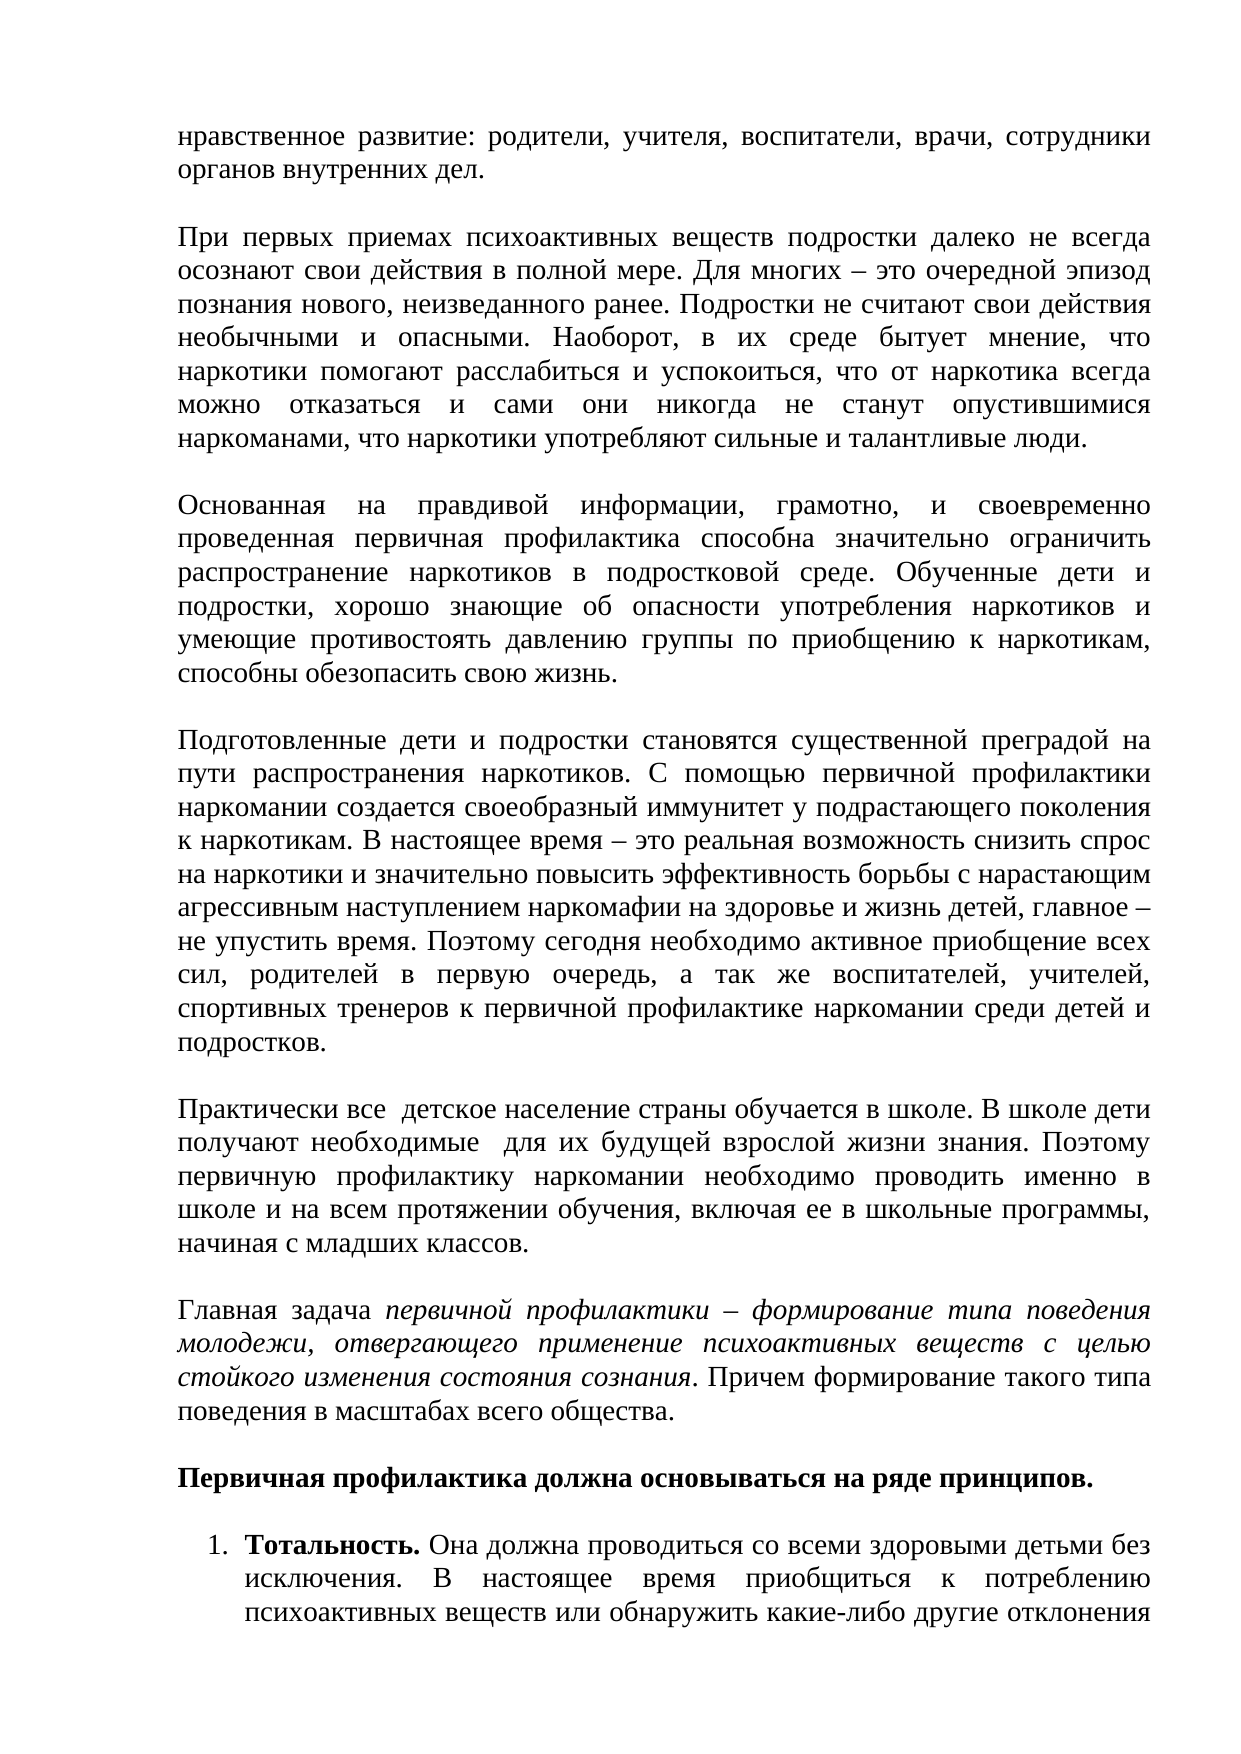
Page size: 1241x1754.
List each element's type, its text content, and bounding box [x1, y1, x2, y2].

text Главная задача первичной профилактики – формирование типа поведения молодежи, отвергающего применение психоактивных веществ с целью стойкого изменения состояния сознания. Причем формирование такого типа поведения в масштабах всего общества. [177, 1292, 1152, 1426]
text Практически все детское население страны обучается в школе. В школе дети получают необходимые для их будущей взрослой жизни знания. Поэтому первичную профилактику наркомании необходимо проводить именно в школе и на всем протяжении обучения, включая ее в школьные программы, начиная с младших классов. [177, 1091, 1152, 1258]
text При первых приемах психоактивных веществ подростки далеко не всегда осознают свои действия в полной мере. Для многих – это очередной эпизод познания нового, неизведанного ранее. Подростки не считают свои действия необычными и опасными. Наоборот, в их среде бытует мнение, что наркотики помогают расслабиться и успокоиться, что от наркотика всегда можно отказаться и сами они никогда не станут опустившимися наркоманами, что наркотики употребляют сильные и талантливые люди. [177, 219, 1152, 453]
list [207, 1527, 1152, 1627]
text Первичная профилактика должна основываться на ряде принципов. [177, 1460, 1152, 1493]
text Подготовленные дети и подростки становятся существенной преградой на пути распространения наркотиков. С помощью первичной профилактики наркомании создается своеобразный иммунитет у подрастающего поколения к наркотикам. В настоящее время – это реальная возможность снизить спрос на наркотики и значительно повысить эффективность борьбы с нарастающим агрессивным наступлением наркомафии на здоровье и жизнь детей, главное – не упустить время. Поэтому сегодня необходимо активное приобщение всех сил, родителей в первую очередь, а так же воспитателей, учителей, спортивных тренеров к первичной профилактике наркомании среди детей и подростков. [177, 722, 1152, 1057]
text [177, 118, 1152, 185]
text Основанная на правдивой информации, грамотно, и своевременно проведенная первичная профилактика способна значительно ограничить распространение наркотиков в подростковой среде. Обученные дети и подростки, хорошо знающие об опасности употребления наркотиков и умеющие противостоять давлению группы по приобщению к наркотикам, способны обезопасить свою жизнь. [177, 487, 1152, 688]
